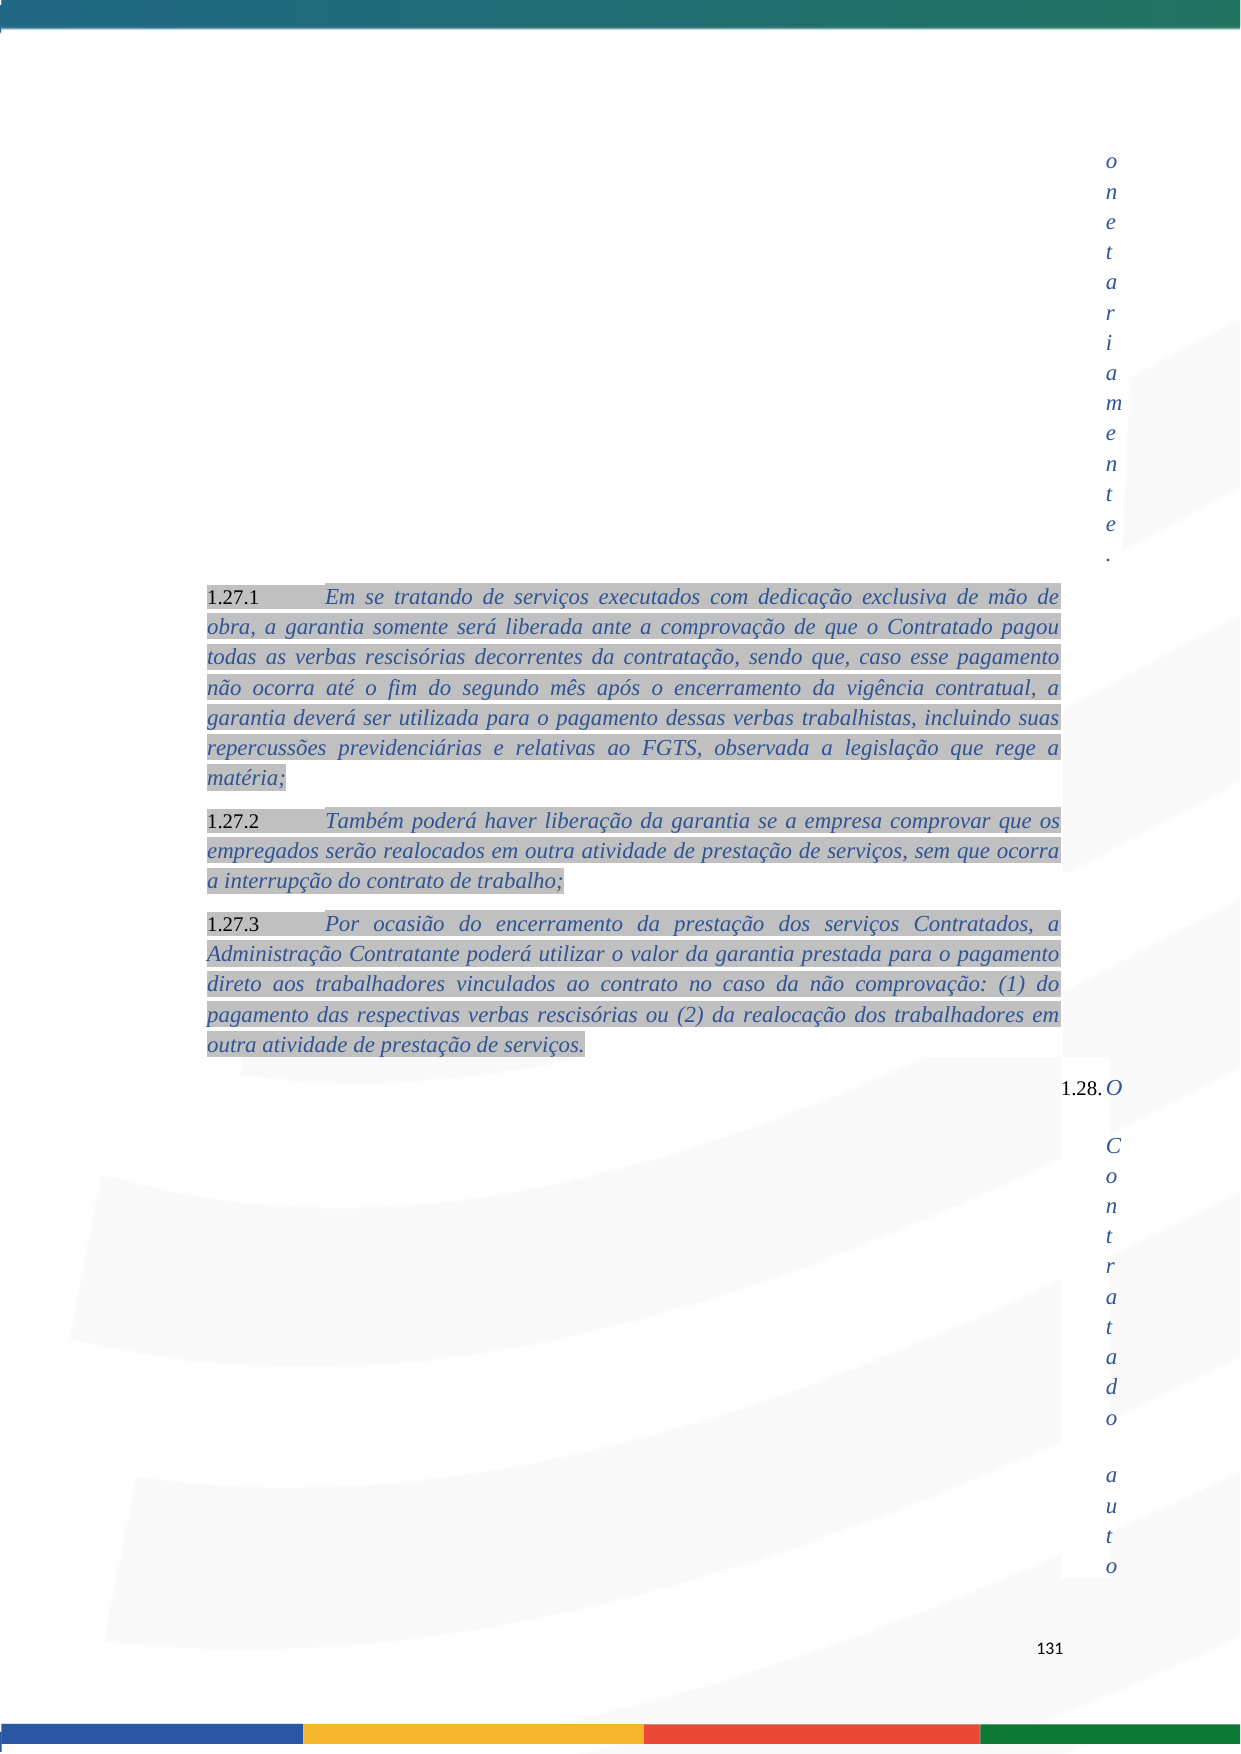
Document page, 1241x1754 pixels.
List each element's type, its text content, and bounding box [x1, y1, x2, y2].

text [1061, 1074, 1110, 1578]
list Também poderá haver liberação da garantia se a empresa comprovar que os empregados serão realocados em outra atividade de prestação de serviços, sem que ocorra a interrupção do contrato de trabalho; [207, 807, 1063, 894]
picture [0, 0, 1241, 1754]
list Por ocasião do encerramento da prestação dos serviços Contratados, a Administração Contratante poderá utilizar o valor da garantia prestada para o pagamento direto aos trabalhadores vinculados ao contrato no caso da não comprovação: (1) do pagamento das respectivas verbas rescisórias ou (2) da realocação dos trabalhadores em outra atividade de prestação de serviços. [207, 910, 1063, 1057]
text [1061, 148, 1110, 567]
list Em se tratando de serviços executados com dedicação exclusiva de mão de obra, a garantia somente será liberada ante a comprovação de que o Contratado pagou todas as verbas rescisórias decorrentes da contratação, sendo que, caso esse pagamento não ocorra até o fim do segundo mês após o encerramento da vigência contratual, a garantia deverá ser utilizada para o pagamento dessas verbas trabalhistas, incluindo suas repercussões previdenciárias e relativas ao FGTS, observada a legislação que rege a matéria; [207, 583, 1063, 791]
